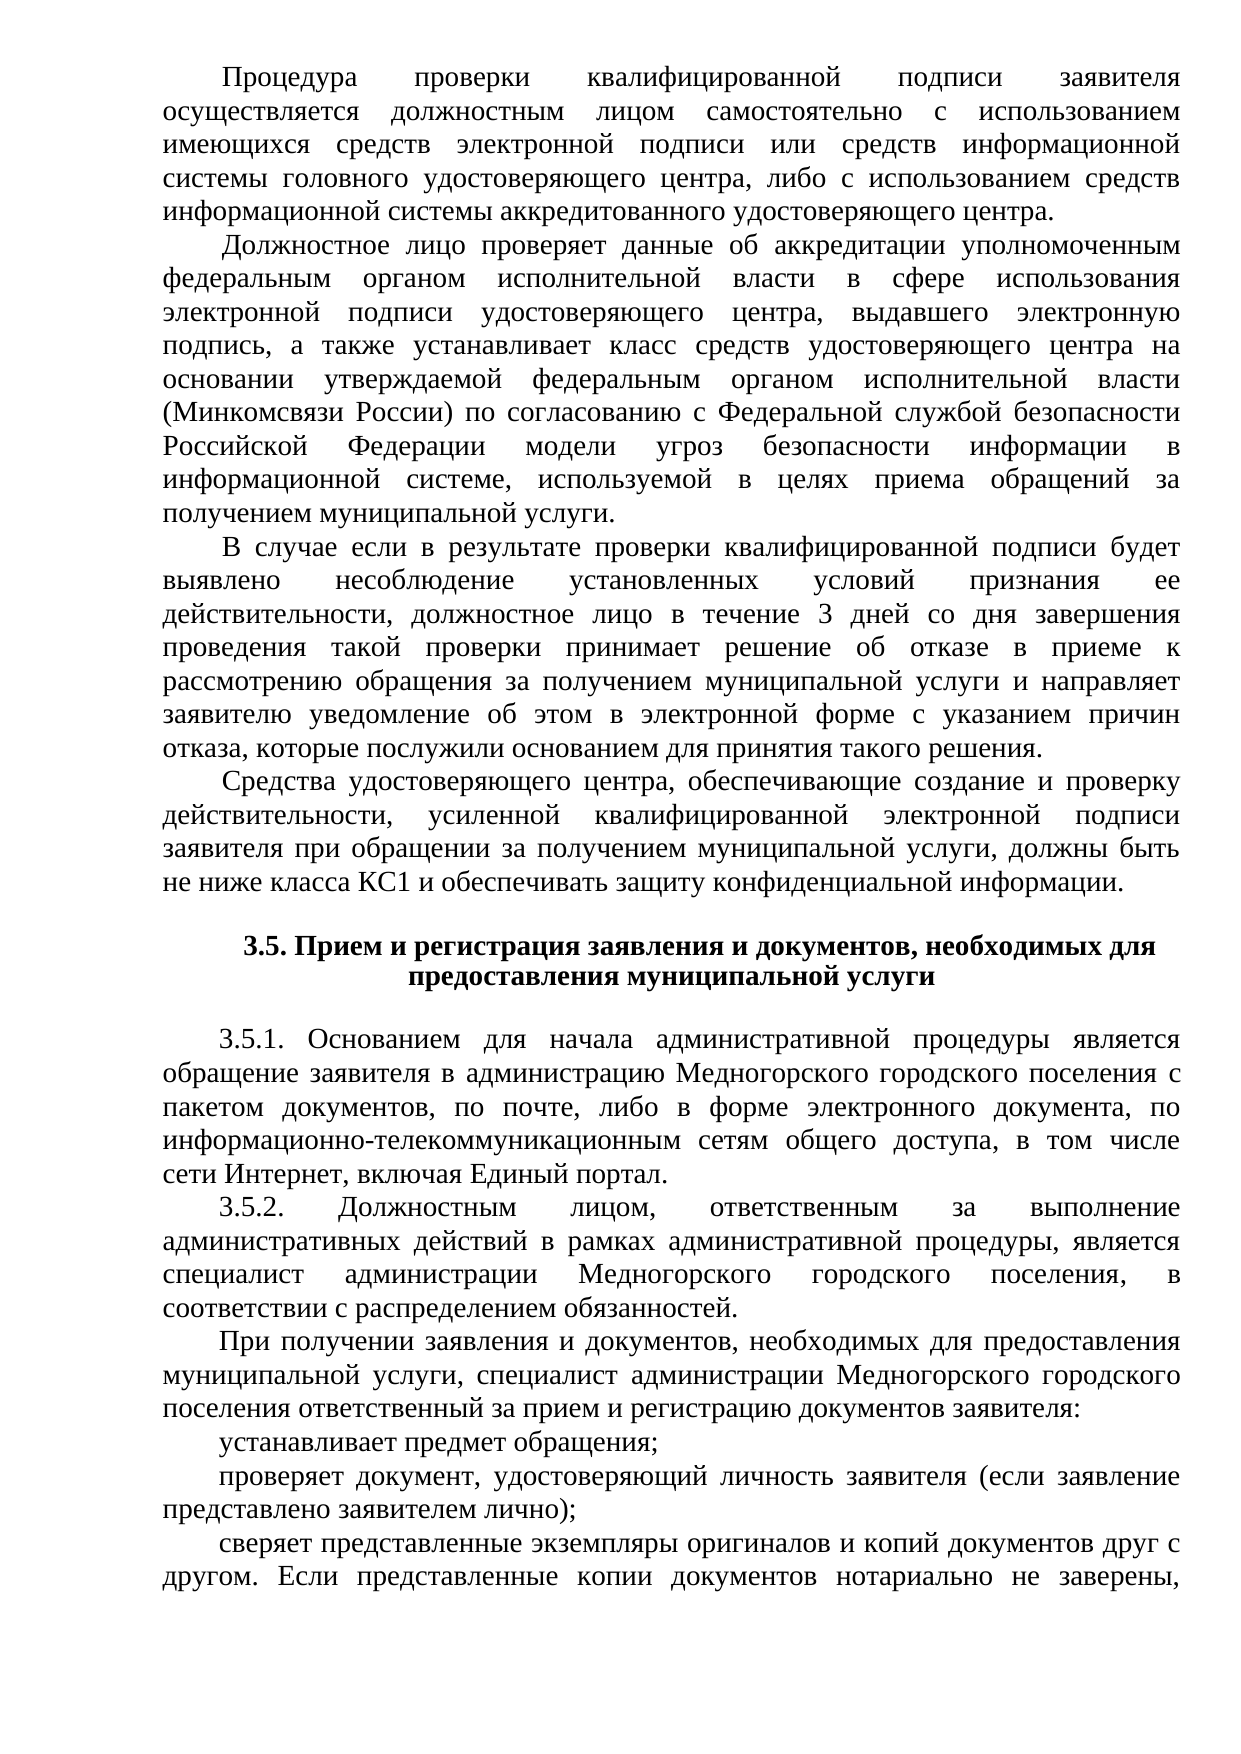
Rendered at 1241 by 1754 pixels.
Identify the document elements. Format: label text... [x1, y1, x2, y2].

text 3.5.1. Основанием для начала административной процедуры является обращение заявителя в администрацию Медногорского городского поселения с пакетом документов, по почте, либо в форме электронного документа, по информационно-телекоммуникационным сетям общего доступа, в том числе сети Интернет, включая Единый портал. [162, 1022, 1181, 1189]
text Должностное лицо проверяет данные об аккредитации уполномоченным федеральным органом исполнительной власти в сфере использования электронной подписи удостоверяющего центра, выдавшего электронную подпись, а также устанавливает класс средств удостоверяющего центра на основании утверждаемой федеральным органом исполнительной власти (Минкомсвязи России) по согласованию с Федеральной службой безопасности Российской Федерации модели угроз безопасности информации в информационной системе, используемой в целях приема обращений за получением муниципальной услуги. [162, 227, 1181, 529]
text В случае если в результате проверки квалифицированной подписи будет выявлено несоблюдение установленных условий признания ее действительности, должностное лицо в течение 3 дней со дня завершения проведения такой проверки принимает решение об отказе в приеме к рассмотрению обращения за получением муниципальной услуги и направляет заявителю уведомление об этом в электронной форме с указанием причин отказа, которые послужили основанием для принятия такого решения. [162, 529, 1181, 763]
text проверяет документ, удостоверяющий личность заявителя (если заявление представлено заявителем лично); [162, 1458, 1181, 1525]
text Средства удостоверяющего центра, обеспечивающие создание и проверку действительности, усиленной квалифицированной электронной подписи заявителя при обращении за получением муниципальной услуги, должны быть не ниже класса КС1 и обеспечивать защиту конфиденциальной информации. [162, 763, 1181, 898]
text 3.5. Прием и регистрация заявления и документов, необходимых для предоставления муниципальной услуги [162, 931, 1181, 991]
text 3.5.2. Должностным лицом, ответственным за выполнение административных действий в рамках административной процедуры, является специалист администрации Медногорского городского поселения, в соответствии с распределением обязанностей. [162, 1189, 1181, 1323]
text При получении заявления и документов, необходимых для предоставления муниципальной услуги, специалист администрации Медногорского городского поселения ответственный за прием и регистрацию документов заявителя: [162, 1323, 1181, 1424]
text Процедура проверки квалифицированной подписи заявителя осуществляется должностным лицом самостоятельно с использованием имеющихся средств электронной подписи или средств информационной системы головного удостоверяющего центра, либо с использованием средств информационной системы аккредитованного удостоверяющего центра. [162, 59, 1181, 227]
text устанавливает предмет обращения; [162, 1424, 1181, 1458]
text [162, 1525, 1181, 1592]
